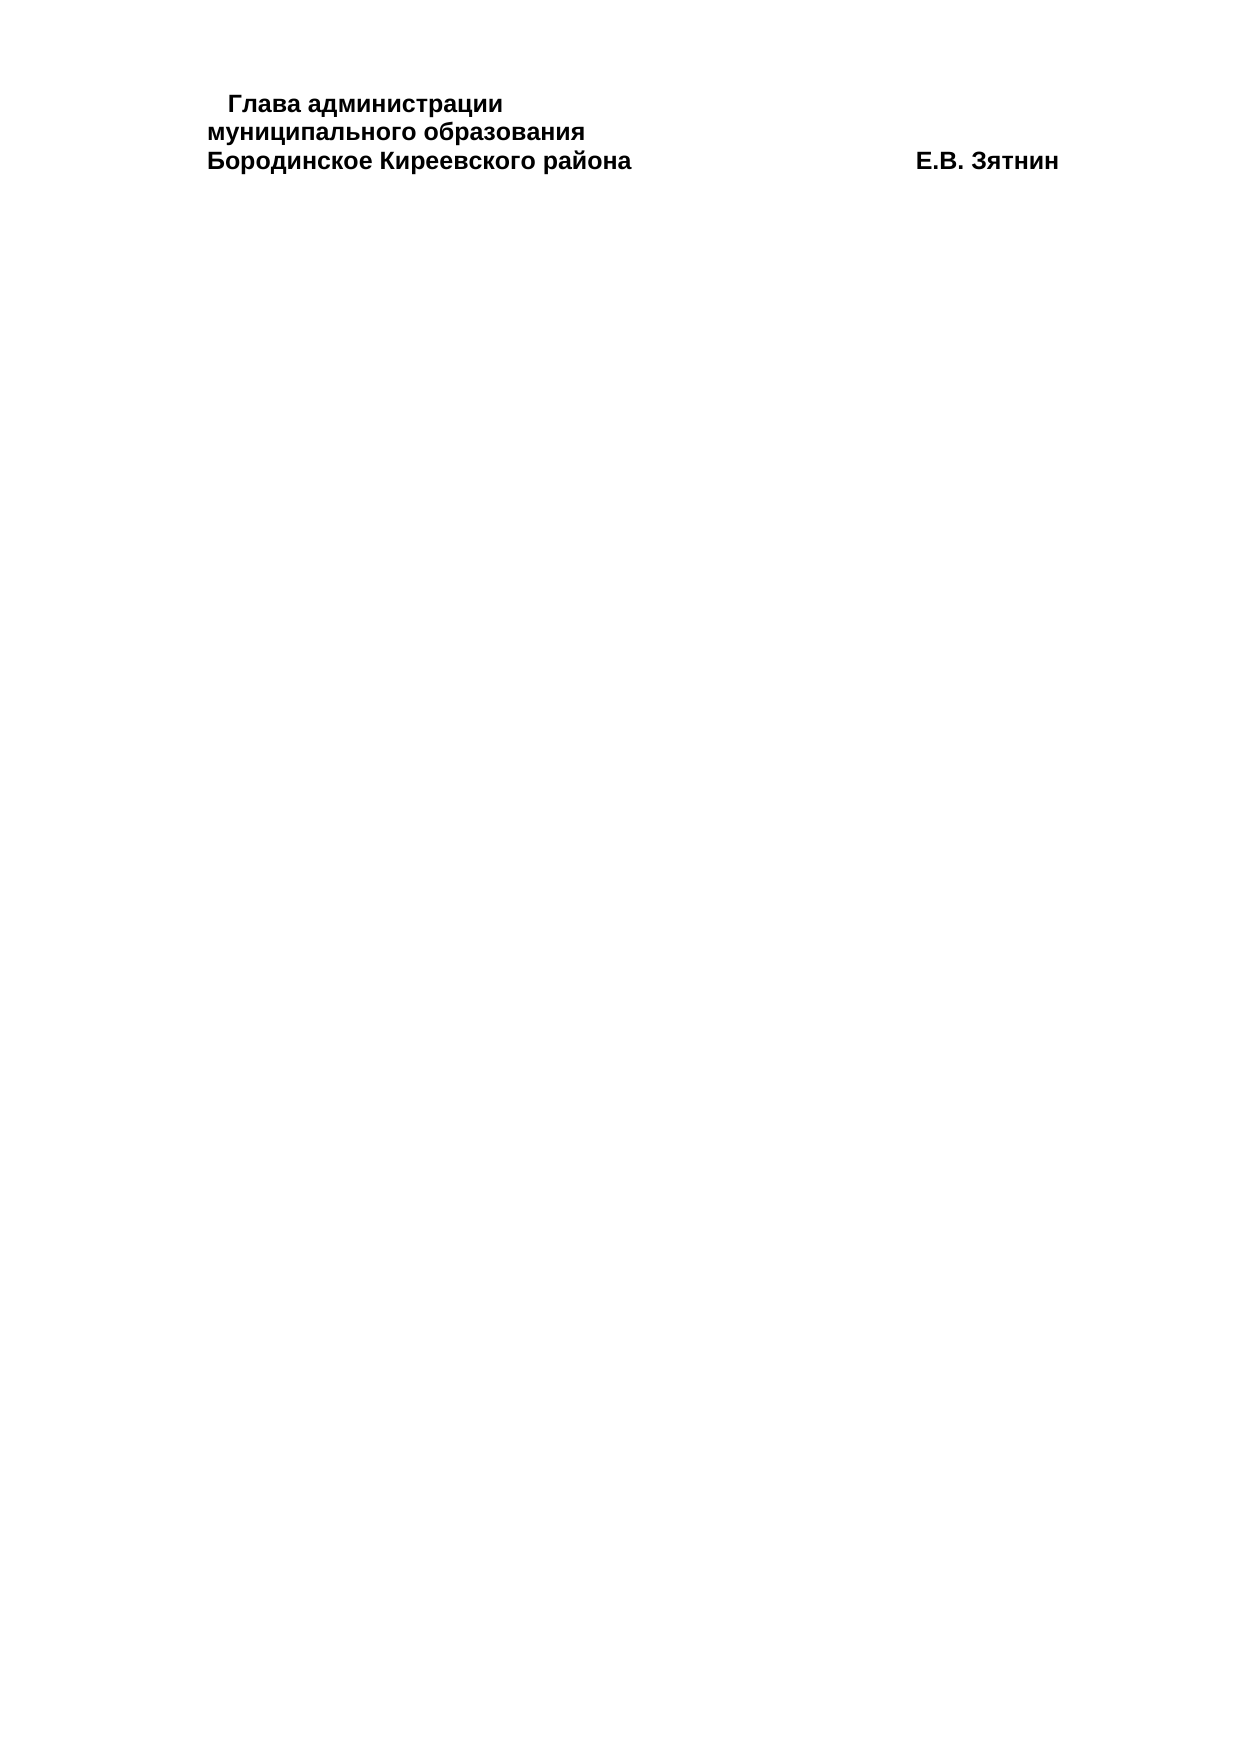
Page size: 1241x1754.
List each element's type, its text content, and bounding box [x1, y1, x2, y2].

text Глава администрации [148, 89, 1181, 117]
text муниципального образования [148, 117, 1181, 146]
text Бородинское Киреевского района Е.В. Зятнин [148, 146, 1181, 175]
